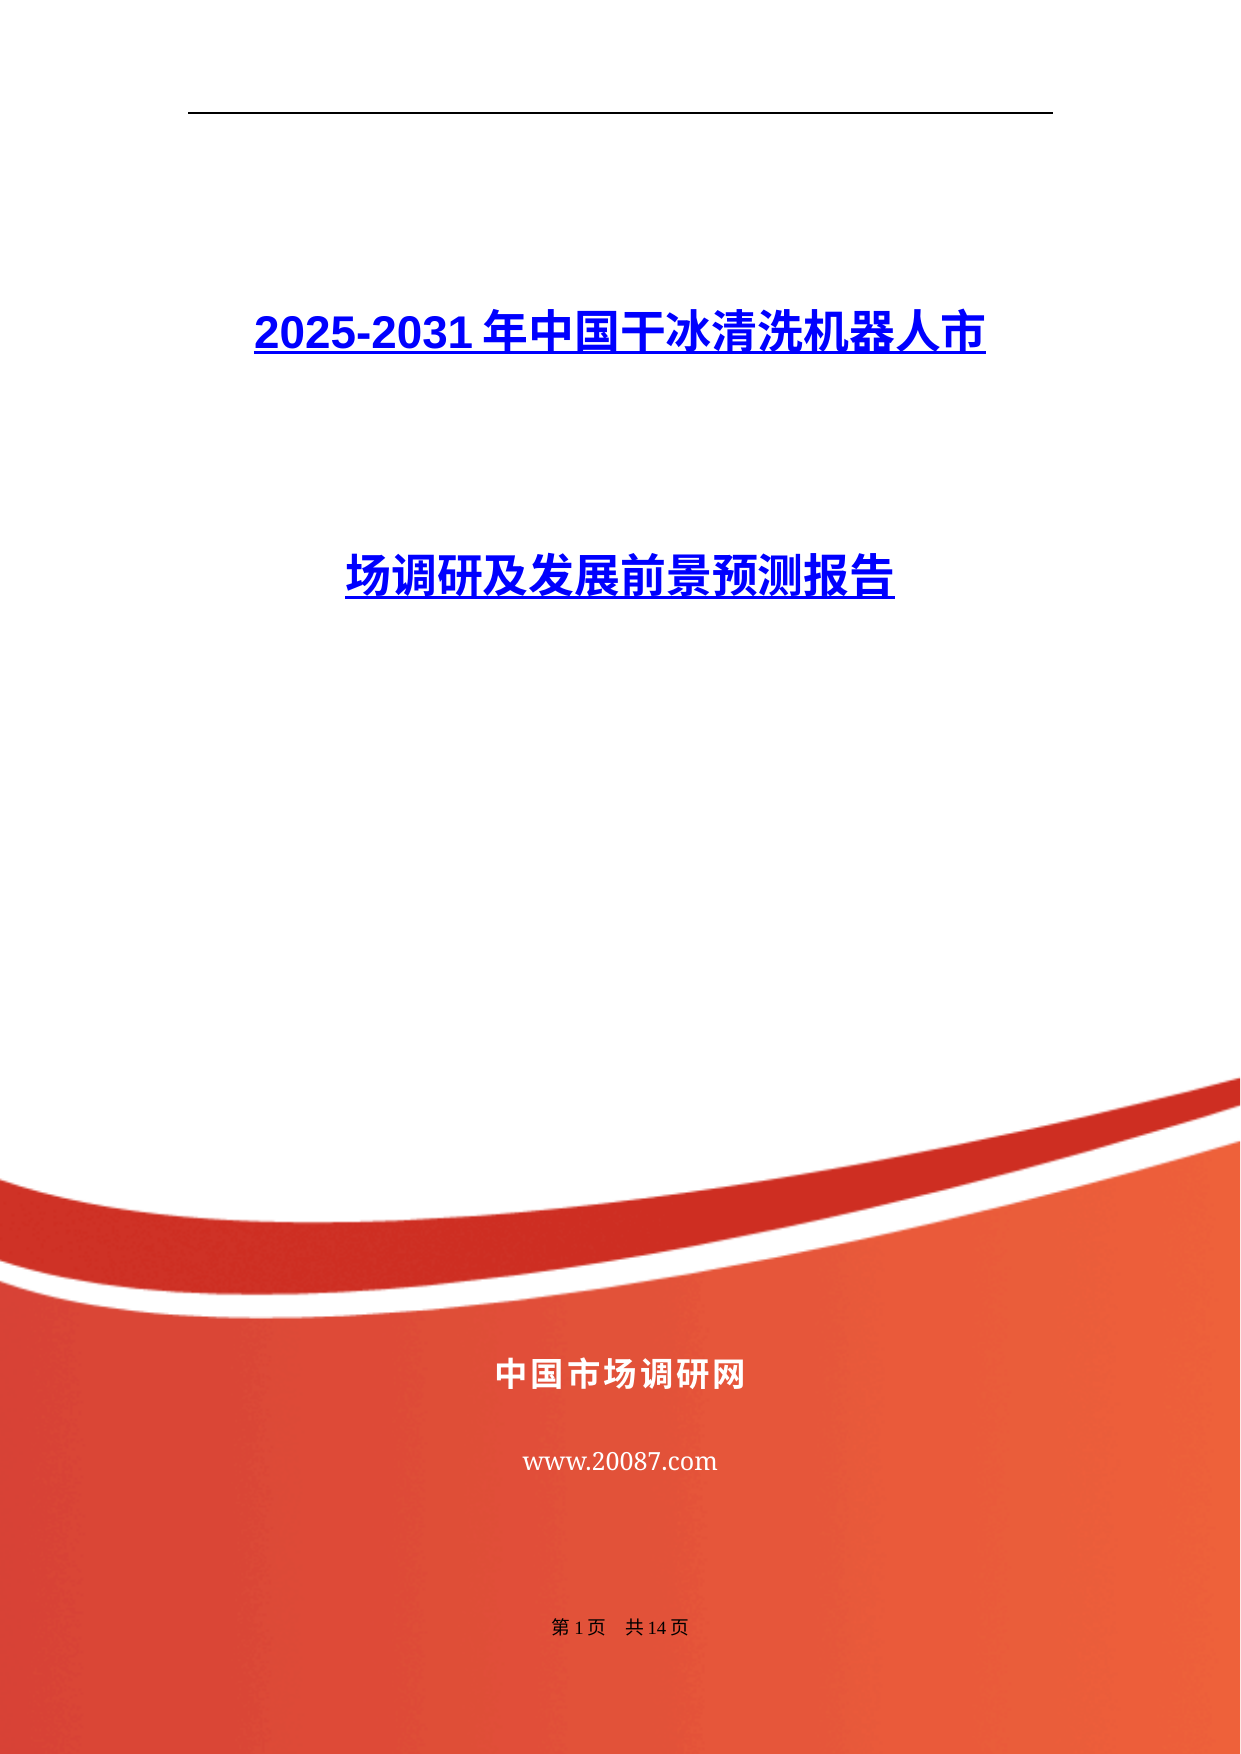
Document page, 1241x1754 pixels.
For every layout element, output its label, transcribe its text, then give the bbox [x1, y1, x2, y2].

subtitle 中国市场调研网 [187, 1339, 1053, 1404]
table_header 2025-2031年中国干冰清洗机器人市场调研及发展前景预测报告 [188, 207, 1053, 773]
text www.20087.com [187, 1428, 1053, 1493]
picture [0, 1006, 1241, 1754]
